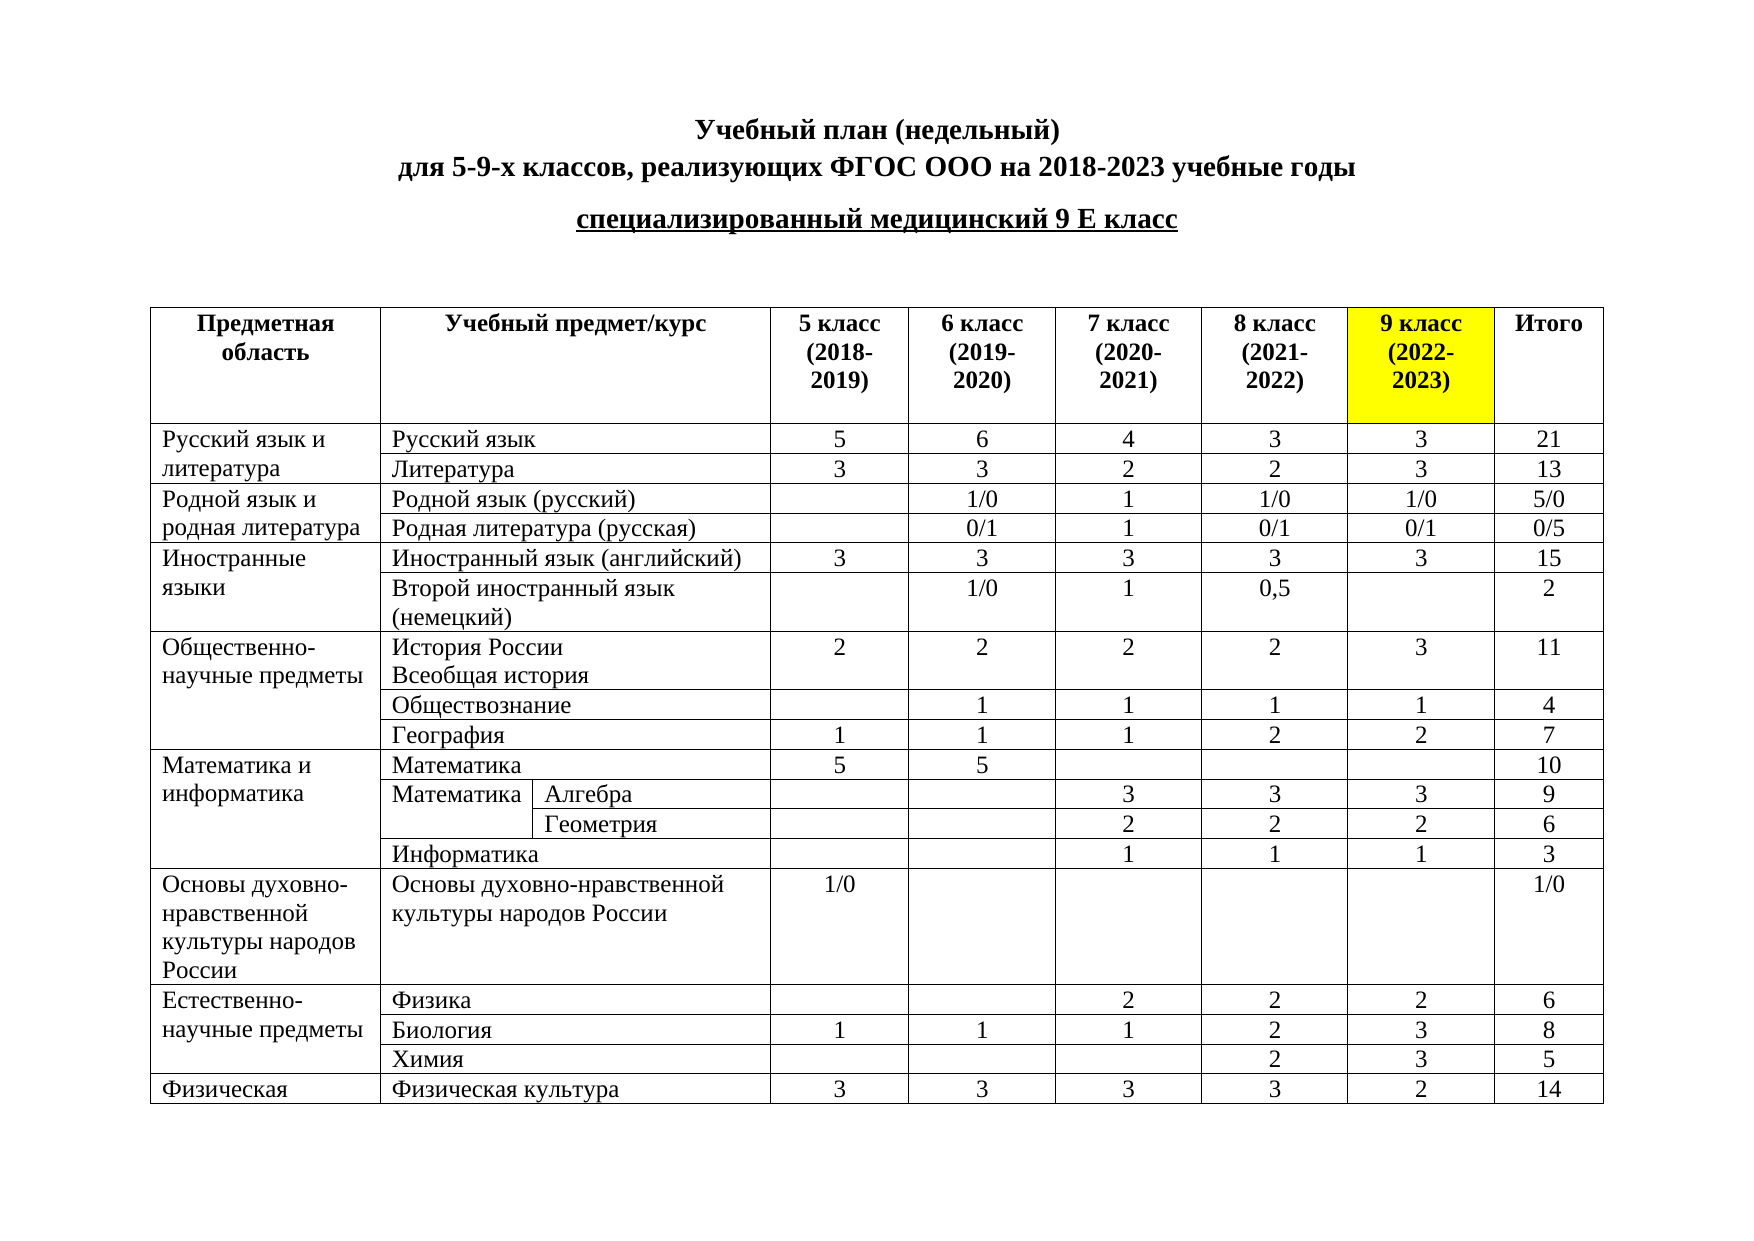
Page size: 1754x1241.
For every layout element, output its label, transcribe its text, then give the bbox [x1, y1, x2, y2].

text специализированный медицинский 9 Е класс [150, 201, 1604, 235]
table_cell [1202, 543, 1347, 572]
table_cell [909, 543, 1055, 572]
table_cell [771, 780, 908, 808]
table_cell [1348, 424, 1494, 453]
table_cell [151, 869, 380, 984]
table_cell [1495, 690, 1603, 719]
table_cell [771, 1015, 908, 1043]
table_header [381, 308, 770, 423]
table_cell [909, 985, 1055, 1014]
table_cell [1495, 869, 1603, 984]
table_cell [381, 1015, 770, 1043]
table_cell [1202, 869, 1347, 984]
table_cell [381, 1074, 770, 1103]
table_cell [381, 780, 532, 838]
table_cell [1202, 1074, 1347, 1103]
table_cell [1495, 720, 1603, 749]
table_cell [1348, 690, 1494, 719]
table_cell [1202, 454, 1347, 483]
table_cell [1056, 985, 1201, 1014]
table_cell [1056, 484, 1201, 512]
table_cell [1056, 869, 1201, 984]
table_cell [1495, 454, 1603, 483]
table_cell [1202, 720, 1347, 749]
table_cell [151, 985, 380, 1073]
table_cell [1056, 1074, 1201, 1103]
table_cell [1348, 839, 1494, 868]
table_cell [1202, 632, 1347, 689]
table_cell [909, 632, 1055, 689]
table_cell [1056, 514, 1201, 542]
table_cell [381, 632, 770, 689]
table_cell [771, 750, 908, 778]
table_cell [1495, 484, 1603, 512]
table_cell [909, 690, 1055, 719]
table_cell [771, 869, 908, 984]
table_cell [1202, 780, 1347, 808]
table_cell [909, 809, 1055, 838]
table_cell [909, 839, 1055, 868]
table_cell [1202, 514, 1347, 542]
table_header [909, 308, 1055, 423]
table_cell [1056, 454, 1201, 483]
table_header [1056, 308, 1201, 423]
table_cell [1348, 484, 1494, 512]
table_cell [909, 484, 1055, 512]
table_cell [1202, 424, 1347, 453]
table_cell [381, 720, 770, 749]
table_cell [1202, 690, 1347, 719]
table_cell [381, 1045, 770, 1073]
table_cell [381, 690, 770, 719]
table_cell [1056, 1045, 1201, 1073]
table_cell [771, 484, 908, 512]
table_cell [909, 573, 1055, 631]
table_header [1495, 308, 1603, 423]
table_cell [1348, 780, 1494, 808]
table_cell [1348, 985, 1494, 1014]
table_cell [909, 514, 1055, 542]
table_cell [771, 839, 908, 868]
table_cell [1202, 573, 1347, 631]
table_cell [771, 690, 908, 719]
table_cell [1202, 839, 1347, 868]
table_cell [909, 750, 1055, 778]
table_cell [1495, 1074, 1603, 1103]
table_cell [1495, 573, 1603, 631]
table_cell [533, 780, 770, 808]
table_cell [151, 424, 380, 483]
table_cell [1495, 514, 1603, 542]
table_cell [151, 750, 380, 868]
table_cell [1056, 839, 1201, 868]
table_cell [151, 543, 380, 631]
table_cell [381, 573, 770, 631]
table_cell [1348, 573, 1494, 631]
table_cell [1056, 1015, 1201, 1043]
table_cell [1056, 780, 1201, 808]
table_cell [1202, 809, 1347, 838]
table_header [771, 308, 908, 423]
text Учебный план (недельный) [150, 112, 1604, 146]
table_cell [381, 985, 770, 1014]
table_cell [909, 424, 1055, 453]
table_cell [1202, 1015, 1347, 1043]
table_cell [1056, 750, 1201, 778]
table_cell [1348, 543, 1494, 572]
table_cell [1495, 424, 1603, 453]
text для 5-9-х классов, реализующих ФГОС ООО на 2018-2023 учебные годы [150, 149, 1604, 182]
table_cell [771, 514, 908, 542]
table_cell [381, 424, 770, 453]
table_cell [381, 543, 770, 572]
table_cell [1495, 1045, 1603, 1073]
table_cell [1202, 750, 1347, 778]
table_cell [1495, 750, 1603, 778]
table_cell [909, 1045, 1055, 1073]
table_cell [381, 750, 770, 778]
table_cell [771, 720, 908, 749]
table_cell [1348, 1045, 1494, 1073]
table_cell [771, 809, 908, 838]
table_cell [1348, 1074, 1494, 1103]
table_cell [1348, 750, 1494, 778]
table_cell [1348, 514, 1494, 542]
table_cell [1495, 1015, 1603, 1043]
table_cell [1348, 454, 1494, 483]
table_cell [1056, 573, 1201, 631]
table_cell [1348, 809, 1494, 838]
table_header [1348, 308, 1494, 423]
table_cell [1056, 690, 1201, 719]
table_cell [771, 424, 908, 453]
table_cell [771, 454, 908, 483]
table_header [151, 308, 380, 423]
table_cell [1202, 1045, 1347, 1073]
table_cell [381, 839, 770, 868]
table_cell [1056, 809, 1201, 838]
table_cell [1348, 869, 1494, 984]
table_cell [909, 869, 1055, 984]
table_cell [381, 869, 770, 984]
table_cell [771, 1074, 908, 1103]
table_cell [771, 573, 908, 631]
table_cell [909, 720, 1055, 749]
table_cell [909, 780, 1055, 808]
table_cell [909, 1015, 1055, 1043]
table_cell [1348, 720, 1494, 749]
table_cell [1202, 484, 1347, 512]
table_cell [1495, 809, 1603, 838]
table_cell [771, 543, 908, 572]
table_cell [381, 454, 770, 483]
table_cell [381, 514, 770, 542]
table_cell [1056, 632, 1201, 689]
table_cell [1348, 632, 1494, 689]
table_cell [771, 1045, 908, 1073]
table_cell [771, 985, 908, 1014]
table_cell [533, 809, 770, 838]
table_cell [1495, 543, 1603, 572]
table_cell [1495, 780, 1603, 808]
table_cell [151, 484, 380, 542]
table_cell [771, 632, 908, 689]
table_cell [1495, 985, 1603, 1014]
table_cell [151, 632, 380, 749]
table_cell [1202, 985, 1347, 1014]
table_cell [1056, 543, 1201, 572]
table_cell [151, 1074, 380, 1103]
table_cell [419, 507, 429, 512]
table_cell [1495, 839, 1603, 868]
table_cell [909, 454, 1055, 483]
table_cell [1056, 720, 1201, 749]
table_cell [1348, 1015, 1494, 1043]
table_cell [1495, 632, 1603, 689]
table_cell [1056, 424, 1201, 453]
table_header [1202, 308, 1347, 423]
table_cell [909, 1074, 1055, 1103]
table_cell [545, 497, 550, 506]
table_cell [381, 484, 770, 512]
